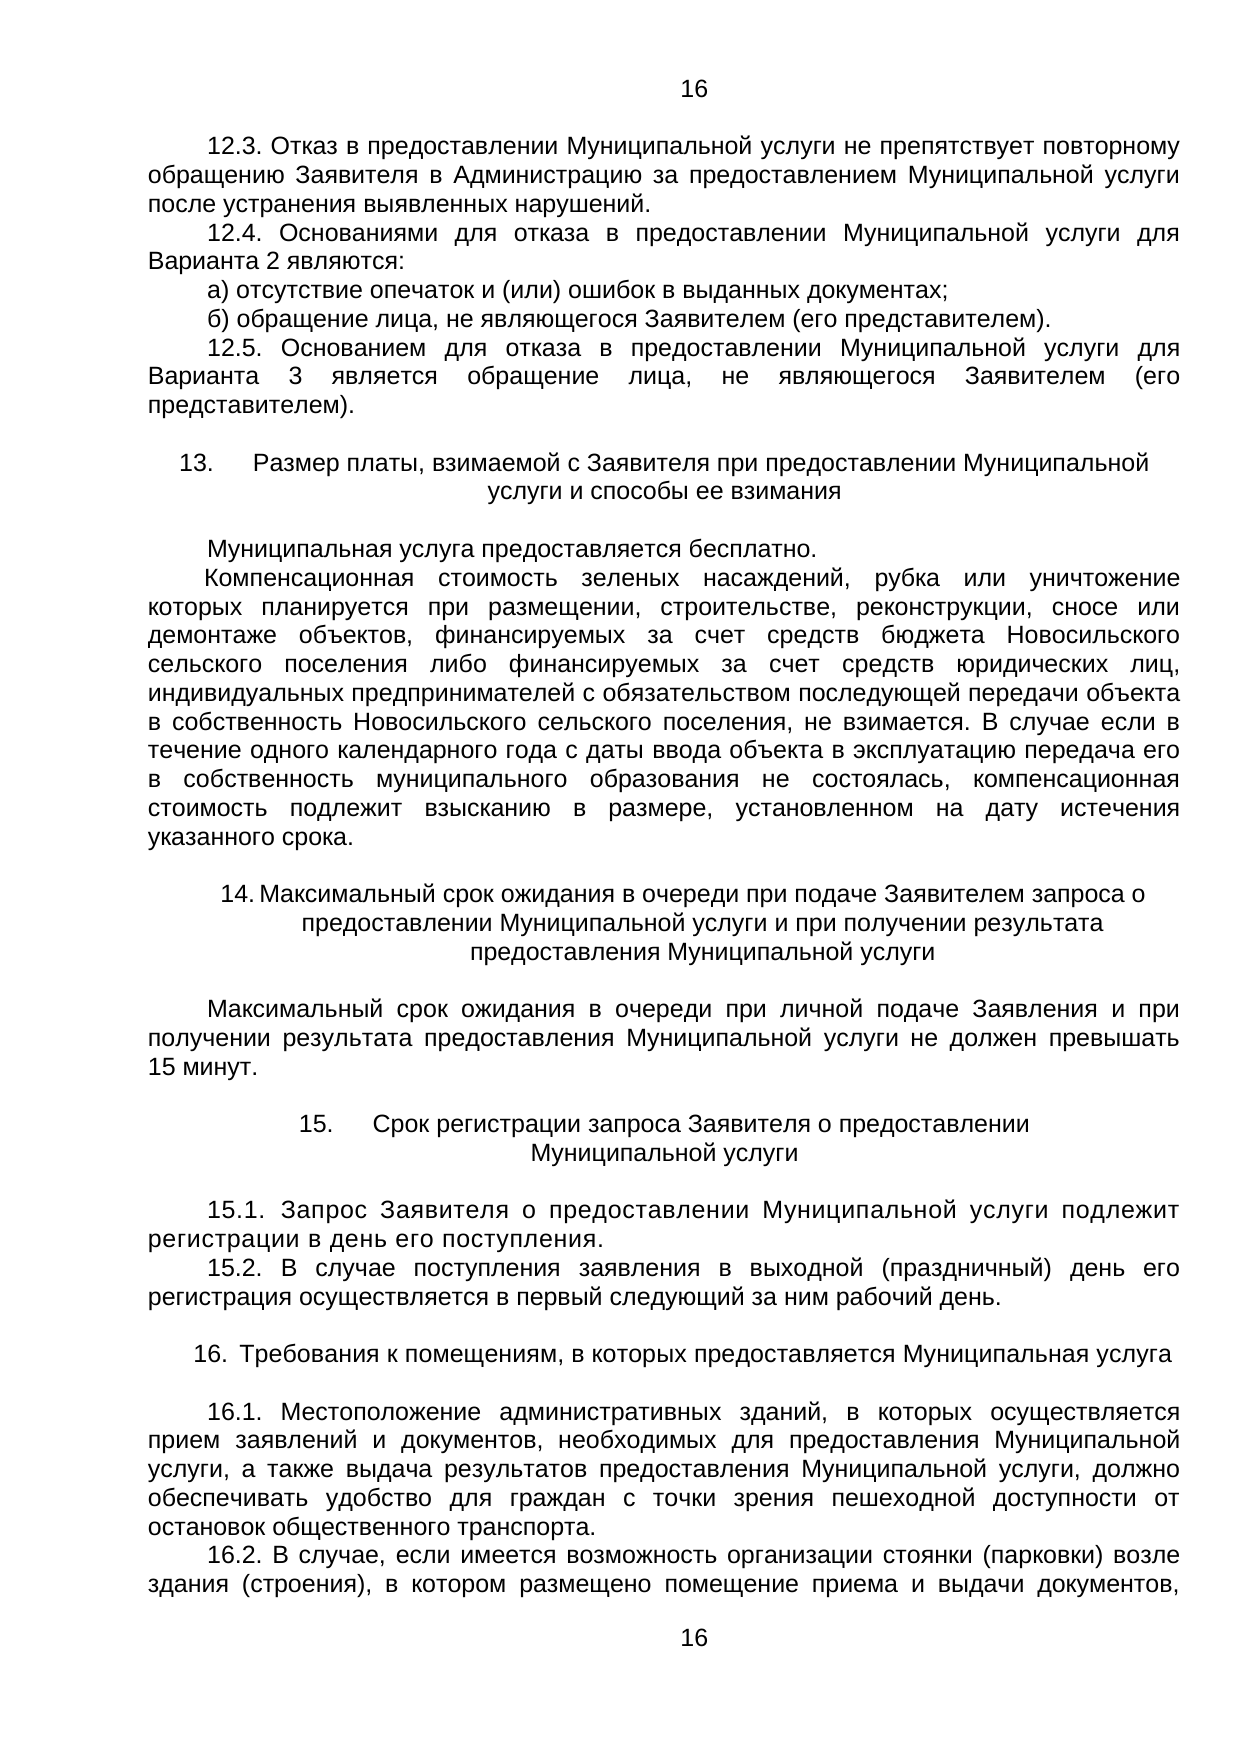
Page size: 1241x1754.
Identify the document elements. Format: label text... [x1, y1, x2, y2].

text Муниципальная услуга предоставляется бесплатно. [148, 534, 1181, 563]
text б) обращение лица, не являющегося Заявителем (его представителем). [148, 304, 1181, 332]
list В случае поступления заявления в выходной (праздничный) день его регистрация осуществляется в первый следующий за ним рабочий день. [148, 1253, 1181, 1310]
text 12.4. Основаниями для отказа в предоставлении Муниципальной услуги для Варианта 2 являются: [148, 217, 1181, 275]
list Запрос Заявителя о предоставлении Муниципальной услуги подлежит регистрации в день его поступления. [148, 1195, 1181, 1253]
list Срок регистрации запроса Заявителя о предоставлении [148, 1109, 1181, 1138]
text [148, 1540, 1181, 1598]
text Компенсационная стоимость зеленых насаждений, рубка или уничтожение которых планируется при размещении, строительстве, реконструкции, сносе или демонтаже объектов, финансируемых за счет средств бюджета Новосильского сельского поселения либо финансируемых за счет средств юридических лиц, индивидуальных предпринимателей с обязательством последующей передачи объекта в собственность Новосильского сельского поселения, не взимается. В случае если в течение одного календарного года с даты ввода объекта в эксплуатацию передача его в собственность муниципального образования не состоялась, компенсационная стоимость подлежит взысканию в размере, установленном на дату истечения указанного срока. [148, 563, 1181, 850]
text 12.5. Основанием для отказа в предоставлении Муниципальной услуги для Варианта 3 является обращение лица, не являющегося Заявителем (его представителем). [148, 332, 1181, 419]
list Размер платы, взимаемой с Заявителя при предоставлении Муниципальной услуги и способы ее взимания [148, 447, 1181, 505]
text 16.1. Местоположение административных зданий, в которых осуществляется прием заявлений и документов, необходимых для предоставления Муниципальной услуги, а также выдача результатов предоставления Муниципальной услуги, должно обеспечивать удобство для граждан с точки зрения пешеходной доступности от остановок общественного транспорта. [148, 1397, 1181, 1540]
text а) отсутствие опечаток и (или) ошибок в выданных документах; [148, 275, 1181, 304]
text Муниципальной услуги [148, 1138, 1181, 1167]
text 12.3. Отказ в предоставлении Муниципальной услуги не препятствует повторному обращению Заявителя в Администрацию за предоставлением Муниципальной услуги после устранения выявленных нарушений. [148, 131, 1181, 217]
list Максимальный срок ожидания в очереди при подаче Заявителем запроса о предоставлении Муниципальной услуги и при получении результата предоставления Муниципальной услуги [185, 879, 1181, 965]
list Требования к помещениям, в которых предоставляется Муниципальная услуга [185, 1339, 1181, 1368]
text Максимальный срок ожидания в очереди при личной подаче Заявления и при получении результата предоставления Муниципальной услуги не должен превышать 15 минут. [148, 994, 1181, 1080]
